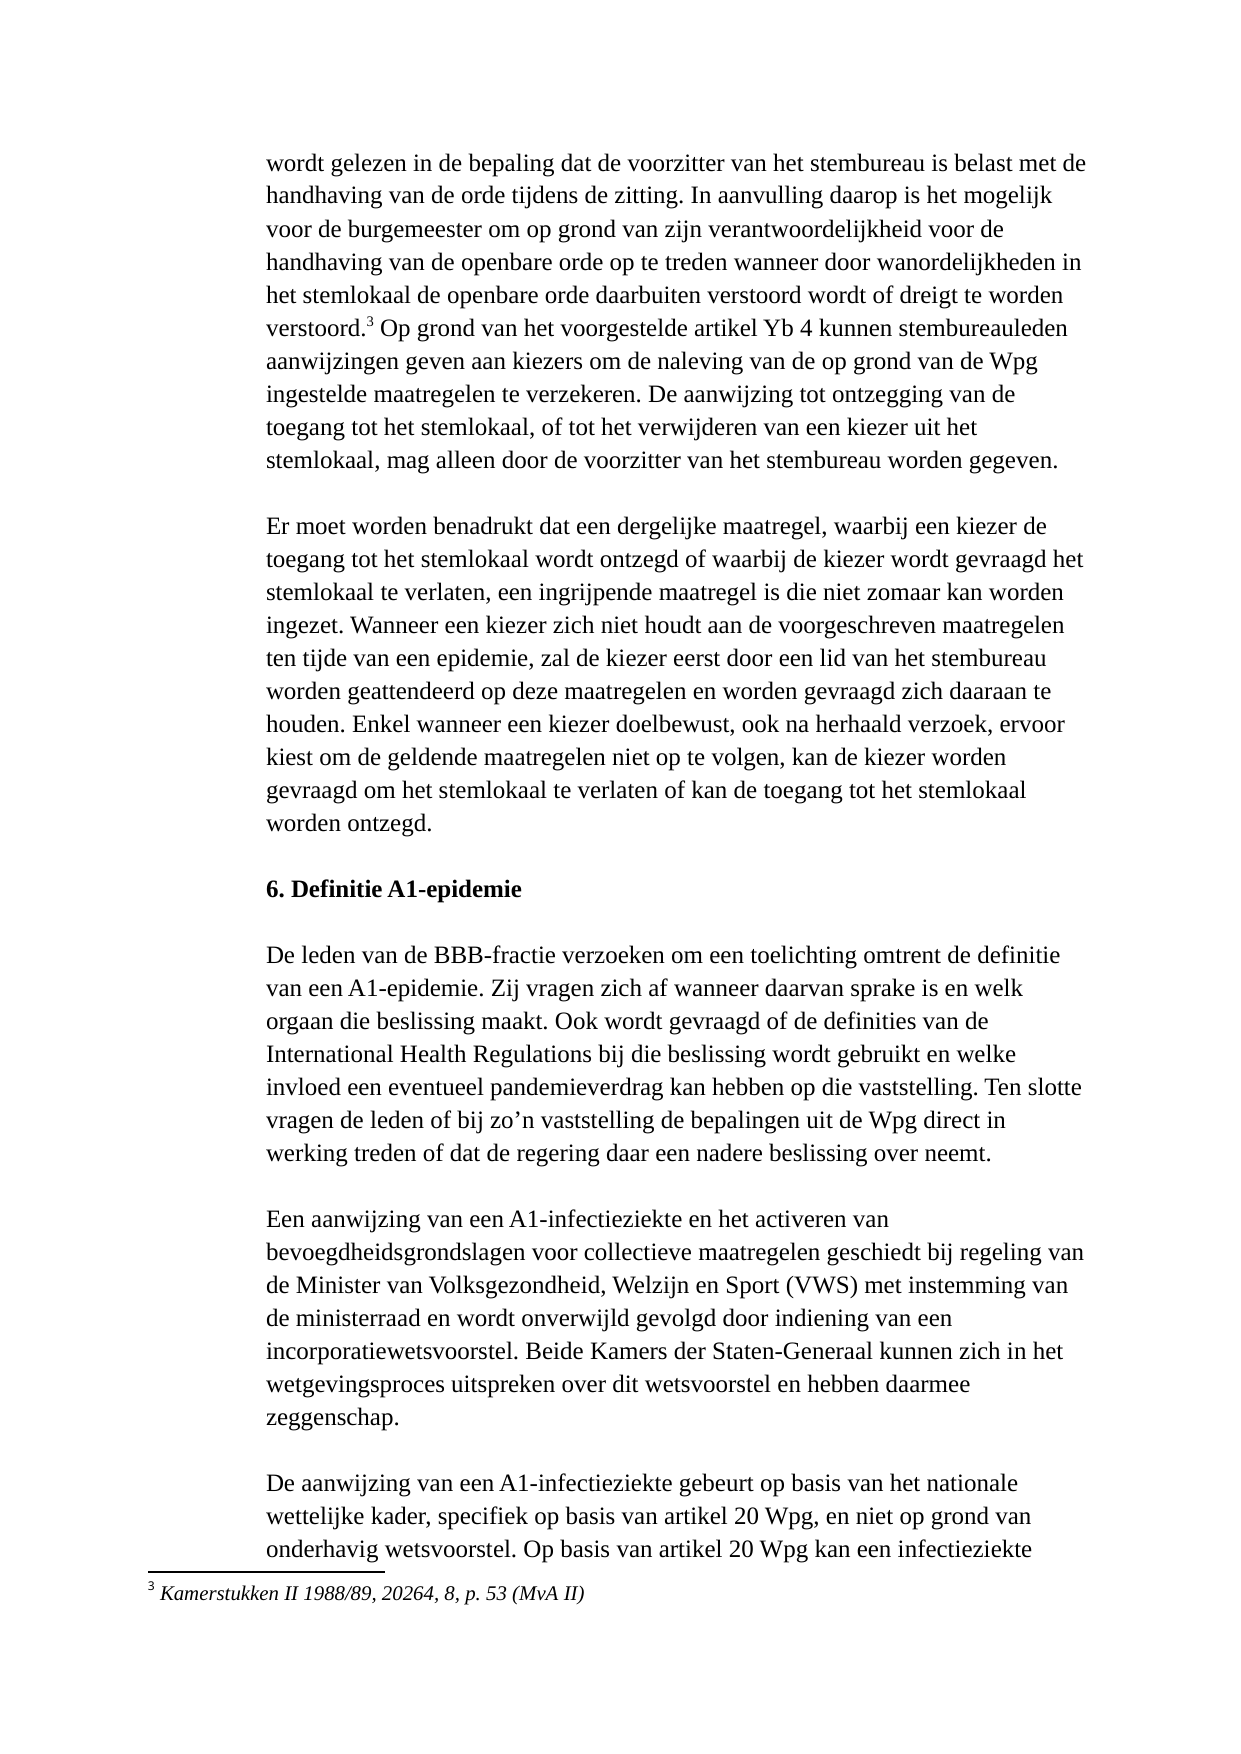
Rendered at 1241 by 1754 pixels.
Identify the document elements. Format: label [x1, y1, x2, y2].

text [266, 148, 1093, 1563]
